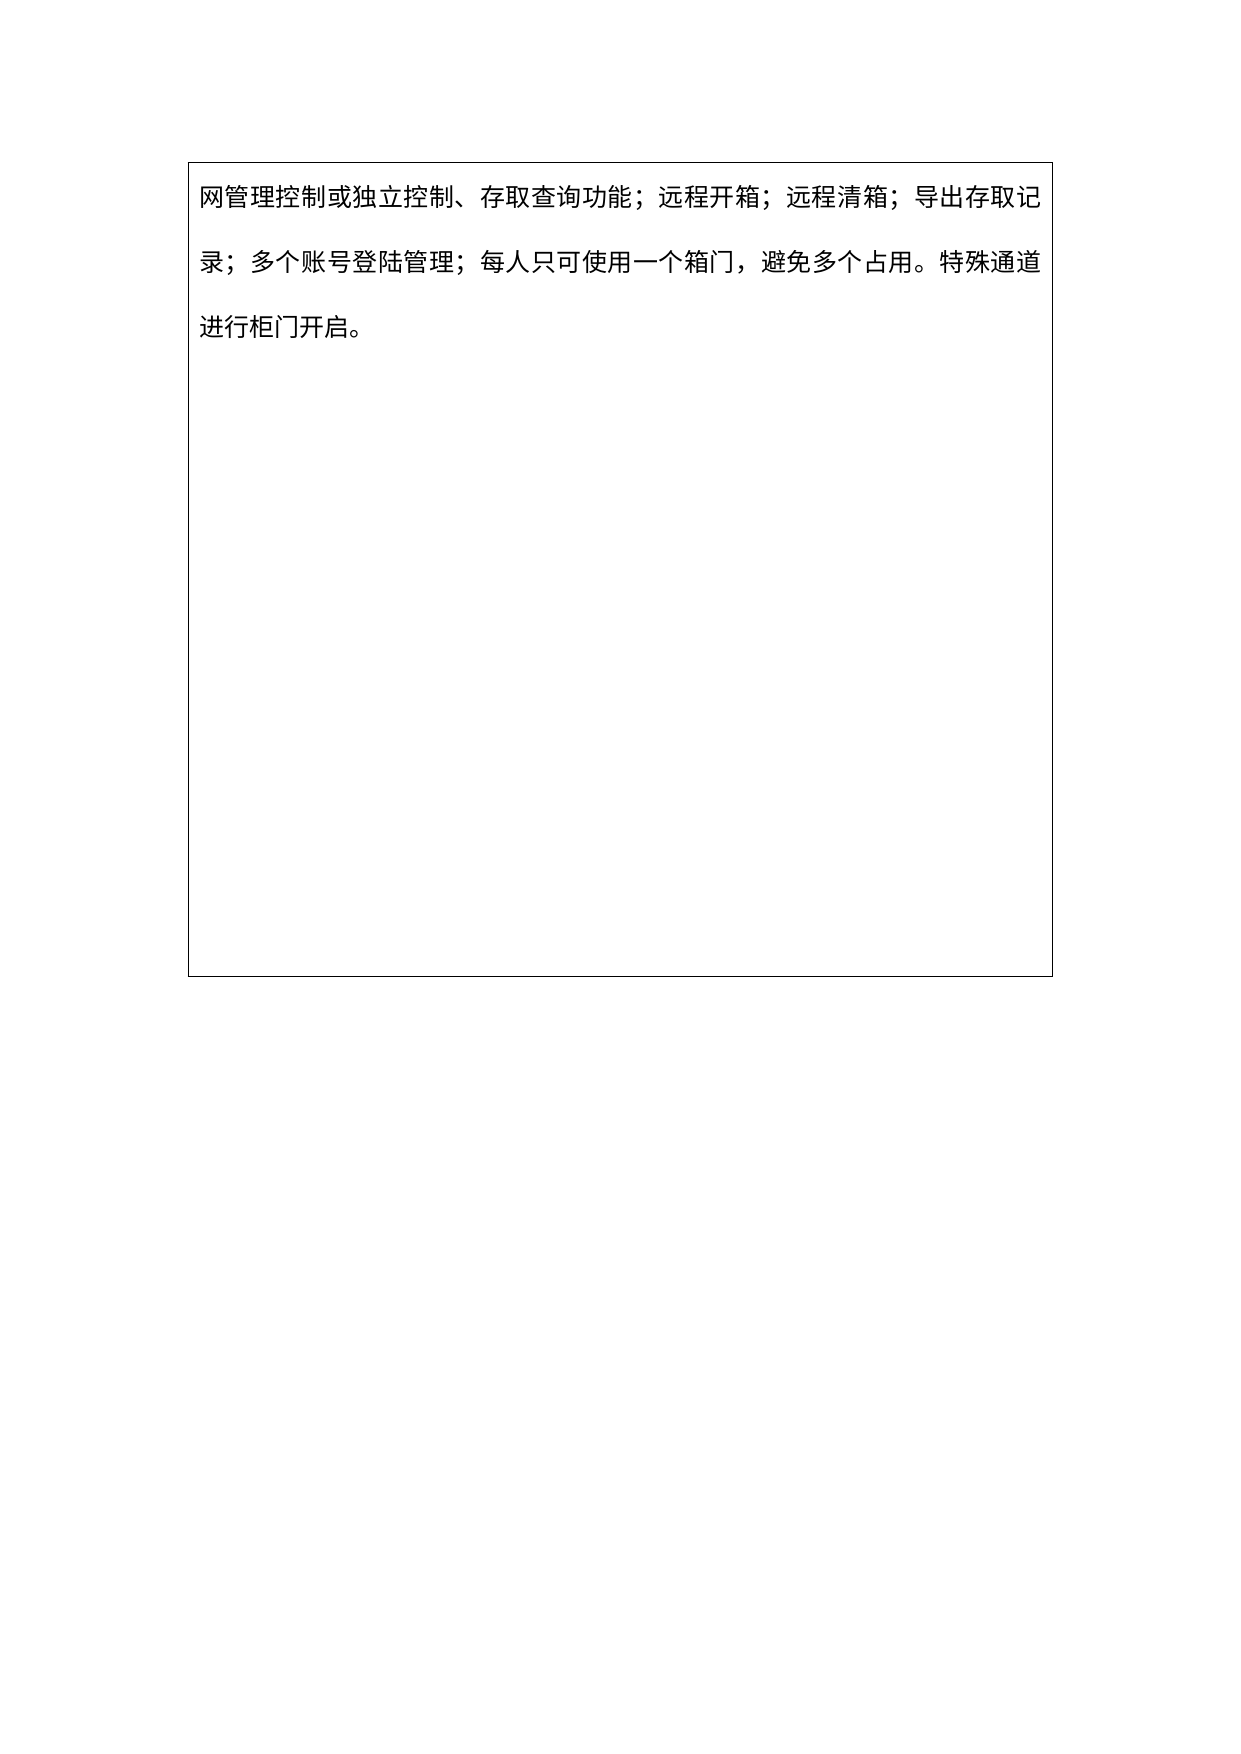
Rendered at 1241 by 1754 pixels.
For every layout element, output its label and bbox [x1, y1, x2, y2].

table_cell [189, 163, 1052, 976]
